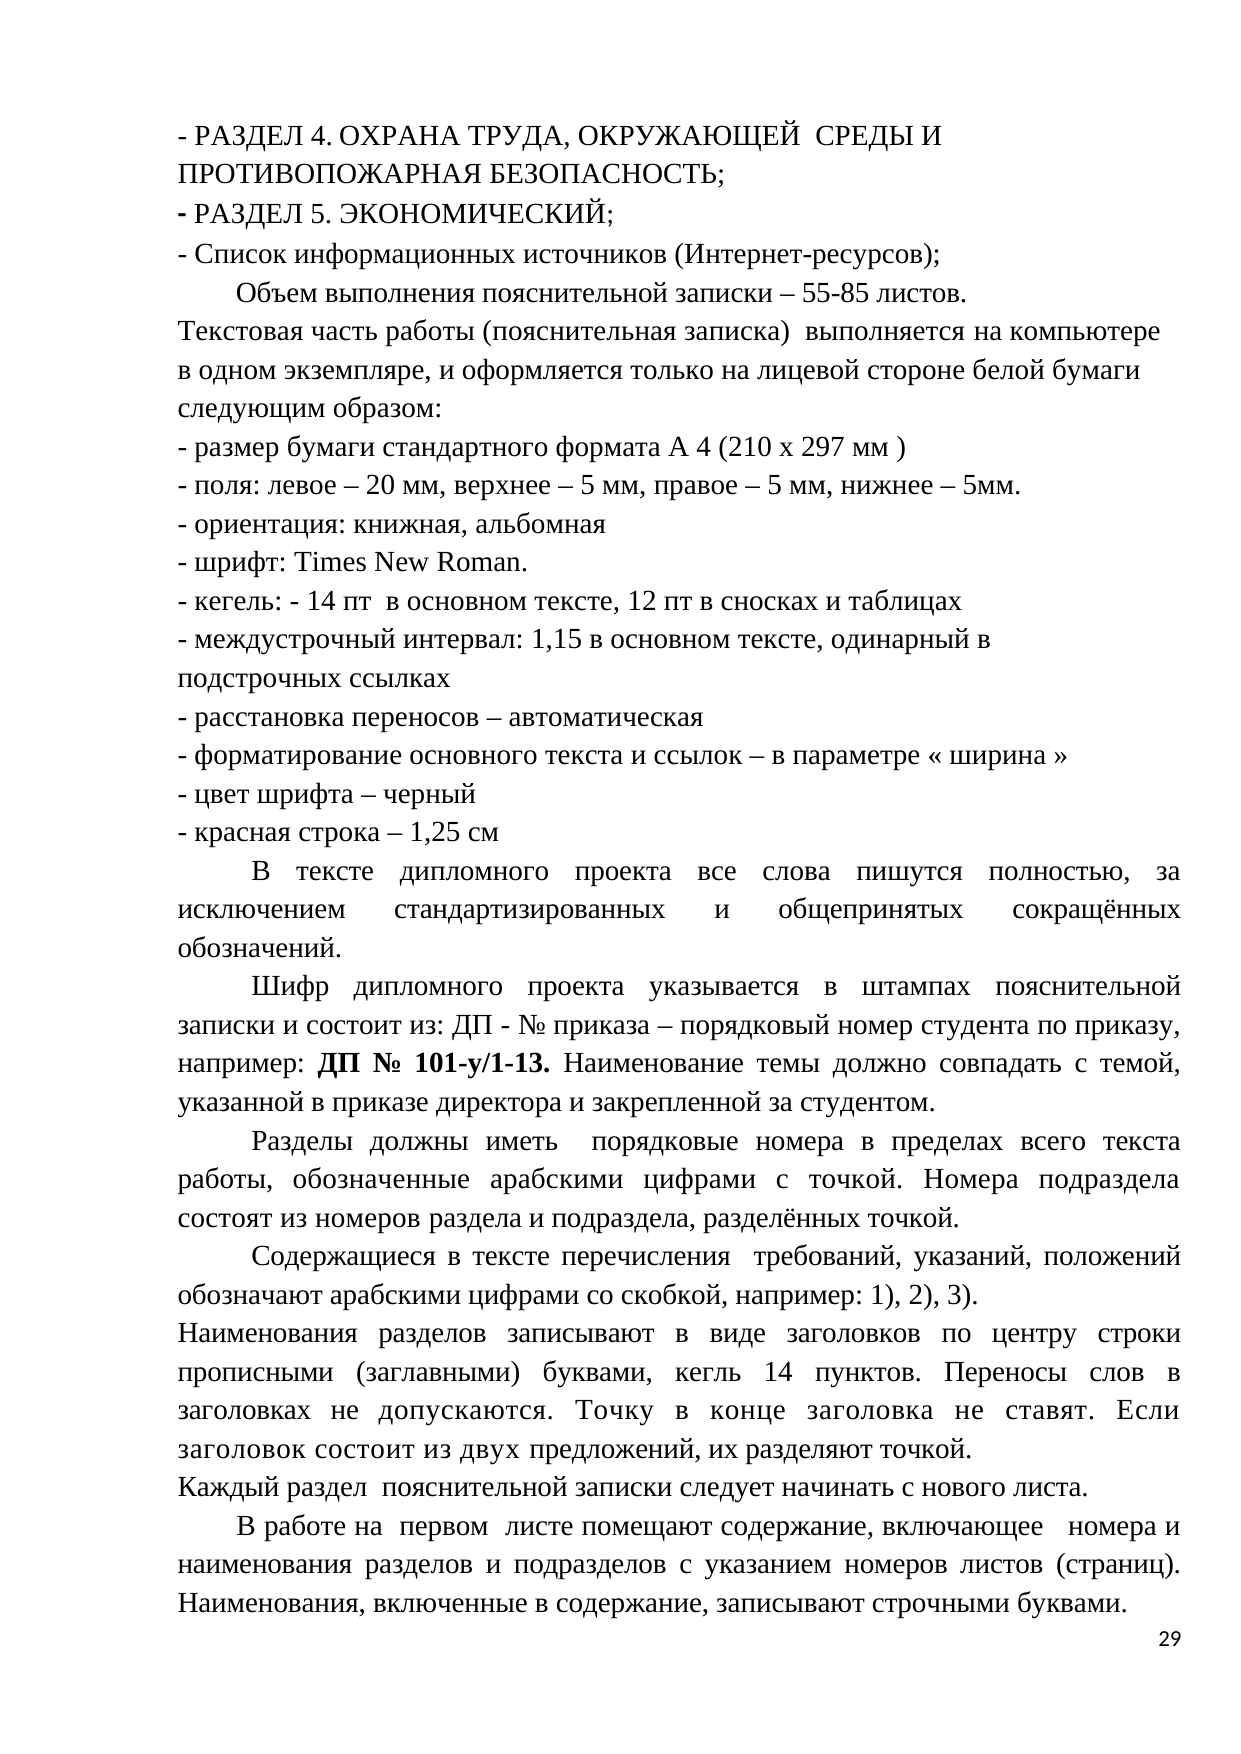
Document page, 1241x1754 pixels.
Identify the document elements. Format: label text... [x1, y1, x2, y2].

text Каждый раздел пояснительной записки следует начинать с нового листа. [177, 1469, 1181, 1503]
text - цвет шрифта – черный [177, 776, 1181, 809]
text - Список информационных источников (Интернет-ресурсов); [177, 236, 1181, 270]
text - РАЗДЕЛ 4. ОХРАНА ТРУДА, ОКРУЖАЮЩЕЙ СРЕДЫ И ПРОТИВОПОЖАРНАЯ БЕЗОПАСНОСТЬ; [177, 118, 1181, 190]
text - ориентация: книжная, альбомная [177, 506, 1181, 539]
text - расстановка переносов – автоматическая [177, 699, 1181, 732]
text - кегель: - 14 пт в основном тексте, 12 пт в сносках и таблицах [177, 583, 1181, 617]
text В работе на первом листе помещают содержание, включающее номера и наименования разделов и подразделов с указанием номеров листов (страниц). Наименования, включенные в содержание, записывают строчными буквами. [177, 1508, 1181, 1619]
text - форматирование основного текста и ссылок – в параметре « ширина » [177, 737, 1181, 771]
text В тексте дипломного проекта все слова пишутся полностью, за исключением стандартизированных и общепринятых сокращённых обозначений. [177, 853, 1181, 963]
text Содержащиеся в тексте перечисления требований, указаний, положений обозначают арабскими цифрами со скобкой, например: 1), 2), 3). [177, 1238, 1181, 1310]
text Разделы должны иметь порядковые номера в пределах всего текста работы, обозначенные арабскими цифрами с точкой. Номера подраздела состоят из номеров раздела и подраздела, разделённых точкой. [177, 1123, 1181, 1233]
text подстрочных ссылках [177, 660, 1181, 694]
text - РАЗДЕЛ 5. ЭКОНОМИЧЕСКИЙ; [177, 195, 1181, 231]
text - размер бумаги стандартного формата А 4 (210 х 297 мм ) [177, 429, 1181, 462]
text - красная строка – 1,25 см [177, 814, 1181, 848]
text - поля: левое – 20 мм, верхнее – 5 мм, правое – 5 мм, нижнее – 5мм. [177, 467, 1181, 501]
text - шрифт: Times New Roman. [177, 544, 1181, 578]
text Текстовая часть работы (пояснительная записка) выполняется на компьютере в одном экземпляре, и оформляется только на лицевой стороне белой бумаги следующим образом: [177, 313, 1181, 424]
text Шифр дипломного проекта указывается в штампах пояснительной записки и состоит из: ДП - № приказа – порядковый номер студента по приказу, например: ДП № 101-у/1-13. Наименование темы должно совпадать с темой, указанной в приказе директора и закрепленной за студентом. [177, 968, 1181, 1118]
text Наименования разделов записывают в виде заголовков по центру строки прописными (заглавными) буквами, кегль 14 пунктов. Переносы слов в заголовках не допускаются. Точку в конце заголовка не ставят. Если заголовок состоит из двух предложений, их разделяют точкой. [177, 1315, 1181, 1464]
text - междустрочный интервал: 1,15 в основном тексте, одинарный в [177, 622, 1181, 655]
text Объем выполнения пояснительной записки – 55-85 листов. [177, 275, 1181, 308]
